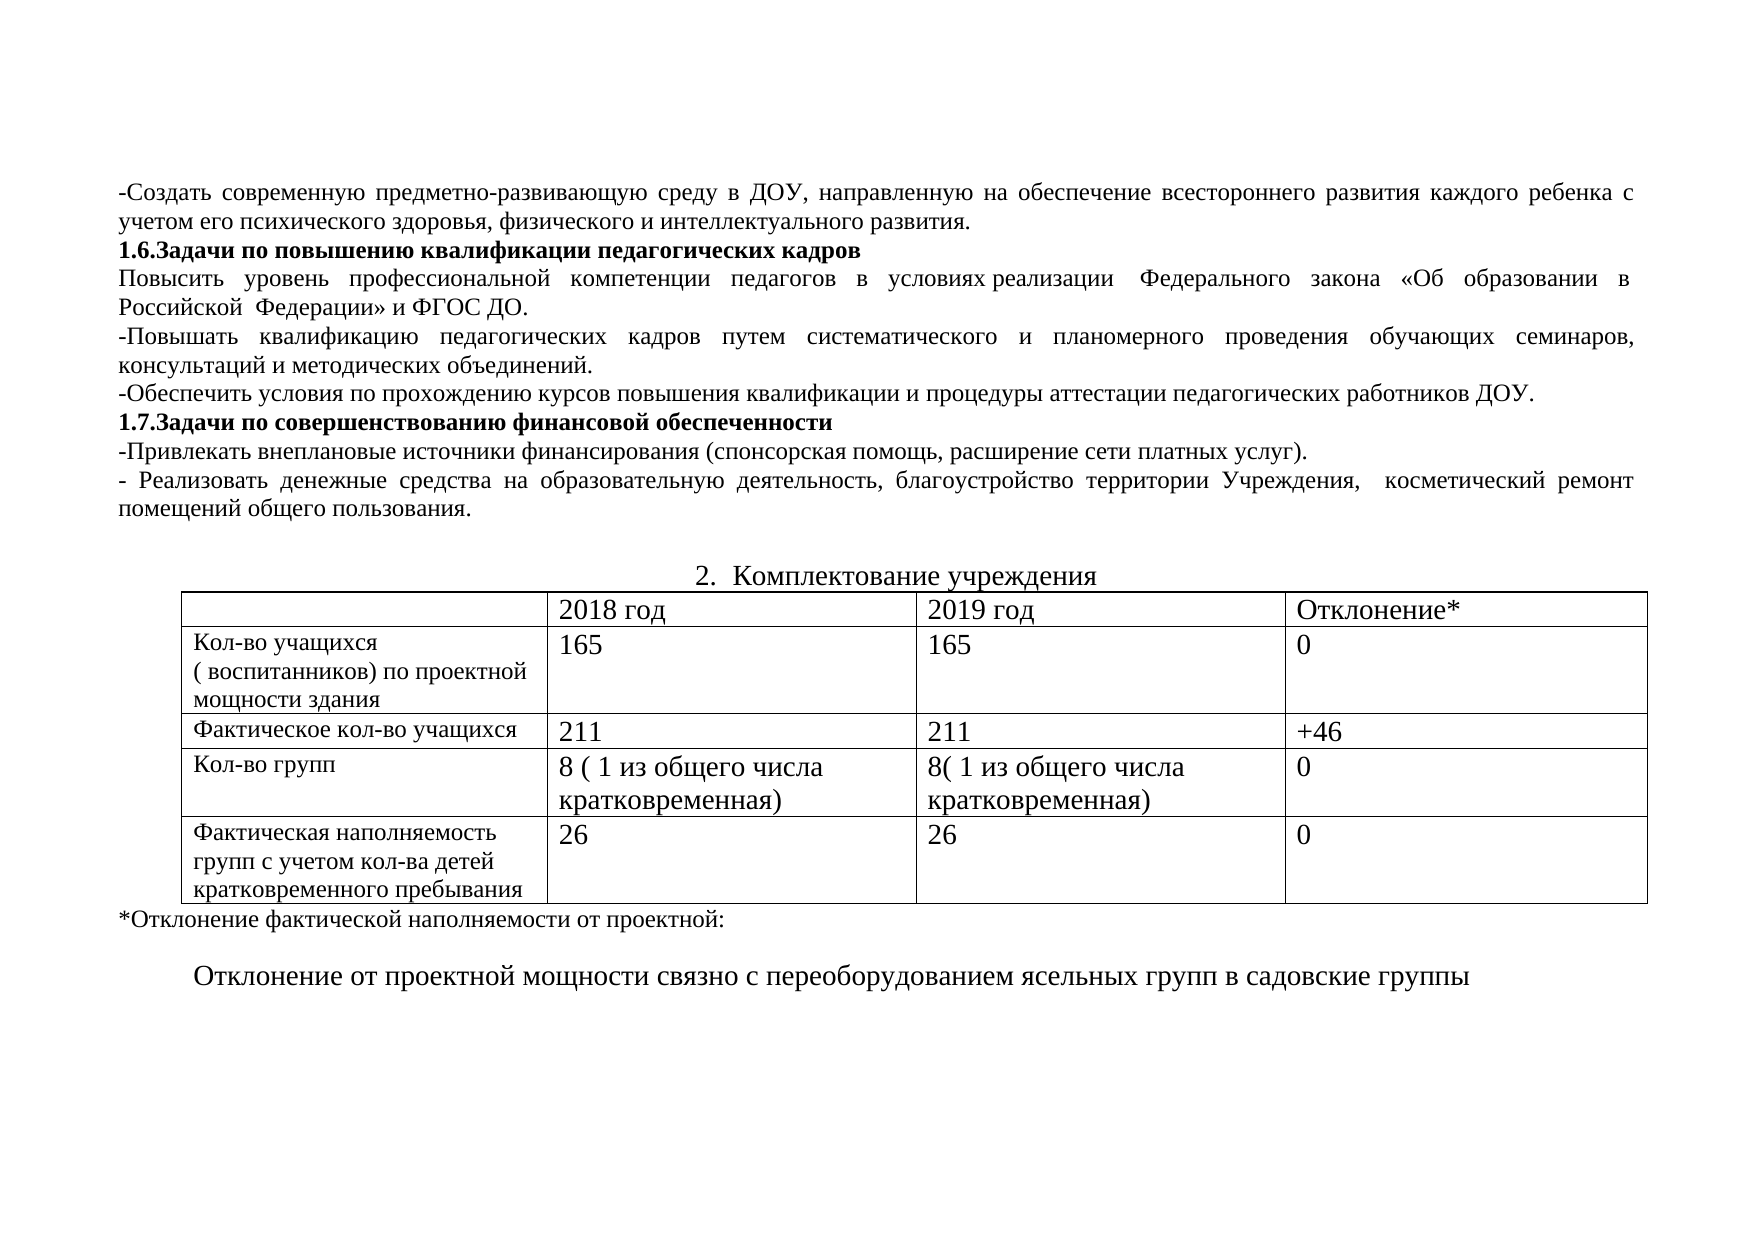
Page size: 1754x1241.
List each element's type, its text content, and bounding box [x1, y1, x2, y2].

table_cell 165 [548, 627, 916, 713]
table_cell 165 [917, 627, 1285, 713]
table_cell Фактическая наполняемость групп с учетом кол-ва детей кратковременного пребывания [182, 817, 547, 903]
text -Обеспечить условия по прохождению курсов повышения квалификации и процедуры аттестации педагогических работников ДОУ. [118, 378, 1636, 407]
table_cell 8( 1 из общего числа кратковременная) [917, 749, 1285, 816]
table_cell 211 [548, 714, 916, 748]
text 1.6.Задачи по повышению квалификации педагогических кадров [118, 235, 1636, 263]
table_header 2018 год [548, 593, 916, 626]
table_header 2019 год [917, 593, 1285, 626]
table_cell 26 [548, 817, 916, 903]
text -Повышать квалификацию педагогических кадров путем систематического и планомерного проведения обучающих семинаров, консультаций и методических объединений. [118, 321, 1636, 378]
text 1.7.Задачи по совершенствованию финансовой обеспеченности [118, 407, 1636, 436]
table_header Отклонение* [1286, 593, 1647, 626]
list Комплектование учреждения [156, 558, 1636, 591]
table_cell 0 [1286, 627, 1647, 713]
text -Создать современную предметно-развивающую среду в ДОУ, направленную на обеспечение всестороннего развития каждого ребенка с учетом его психического здоровья, физического и интеллектуального развития. [118, 177, 1636, 235]
table_cell Кол-во групп [182, 749, 547, 816]
table_cell 211 [917, 714, 1285, 748]
table_cell 0 [1286, 817, 1647, 903]
table_cell Кол-во учащихся ( воспитанников) по проектной мощности здания [182, 627, 547, 713]
text -Привлекать внеплановые источники финансирования (спонсорская помощь, расширение сети платных услуг). [118, 436, 1636, 465]
text - Реализовать денежные средства на образовательную деятельность, благоустройство территории Учреждения, косметический ремонт помещений общего пользования. [118, 465, 1636, 522]
table_cell 26 [917, 817, 1285, 903]
text Повысить уровень профессиональной компетенции педагогов в условиях реализации Федерального закона «Об образовании в Российской Федерации» и ФГОС ДО. [118, 263, 1636, 321]
text *Отклонение фактической наполняемости от проектной: [118, 904, 1636, 933]
table_cell 0 [1286, 749, 1647, 816]
table_header [182, 593, 547, 626]
table_cell 8 ( 1 из общего числа кратковременная) [548, 749, 916, 816]
table_cell +46 [1286, 714, 1647, 748]
table_cell Фактическое кол-во учащихся [182, 714, 547, 748]
list Отклонение от проектной мощности связно с переоборудованием ясельных групп в садовские группы [193, 958, 1636, 992]
